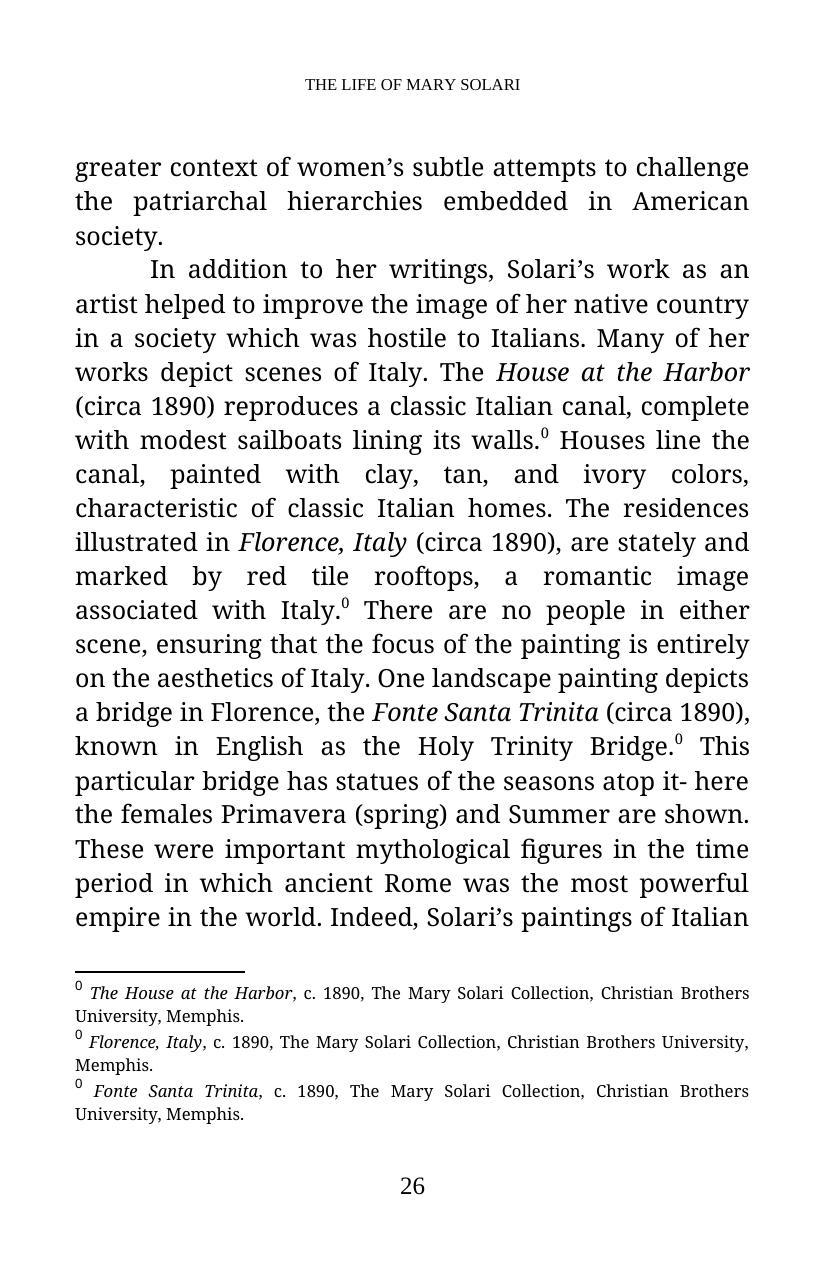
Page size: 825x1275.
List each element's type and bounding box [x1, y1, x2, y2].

text [75, 252, 750, 933]
text [75, 150, 750, 252]
